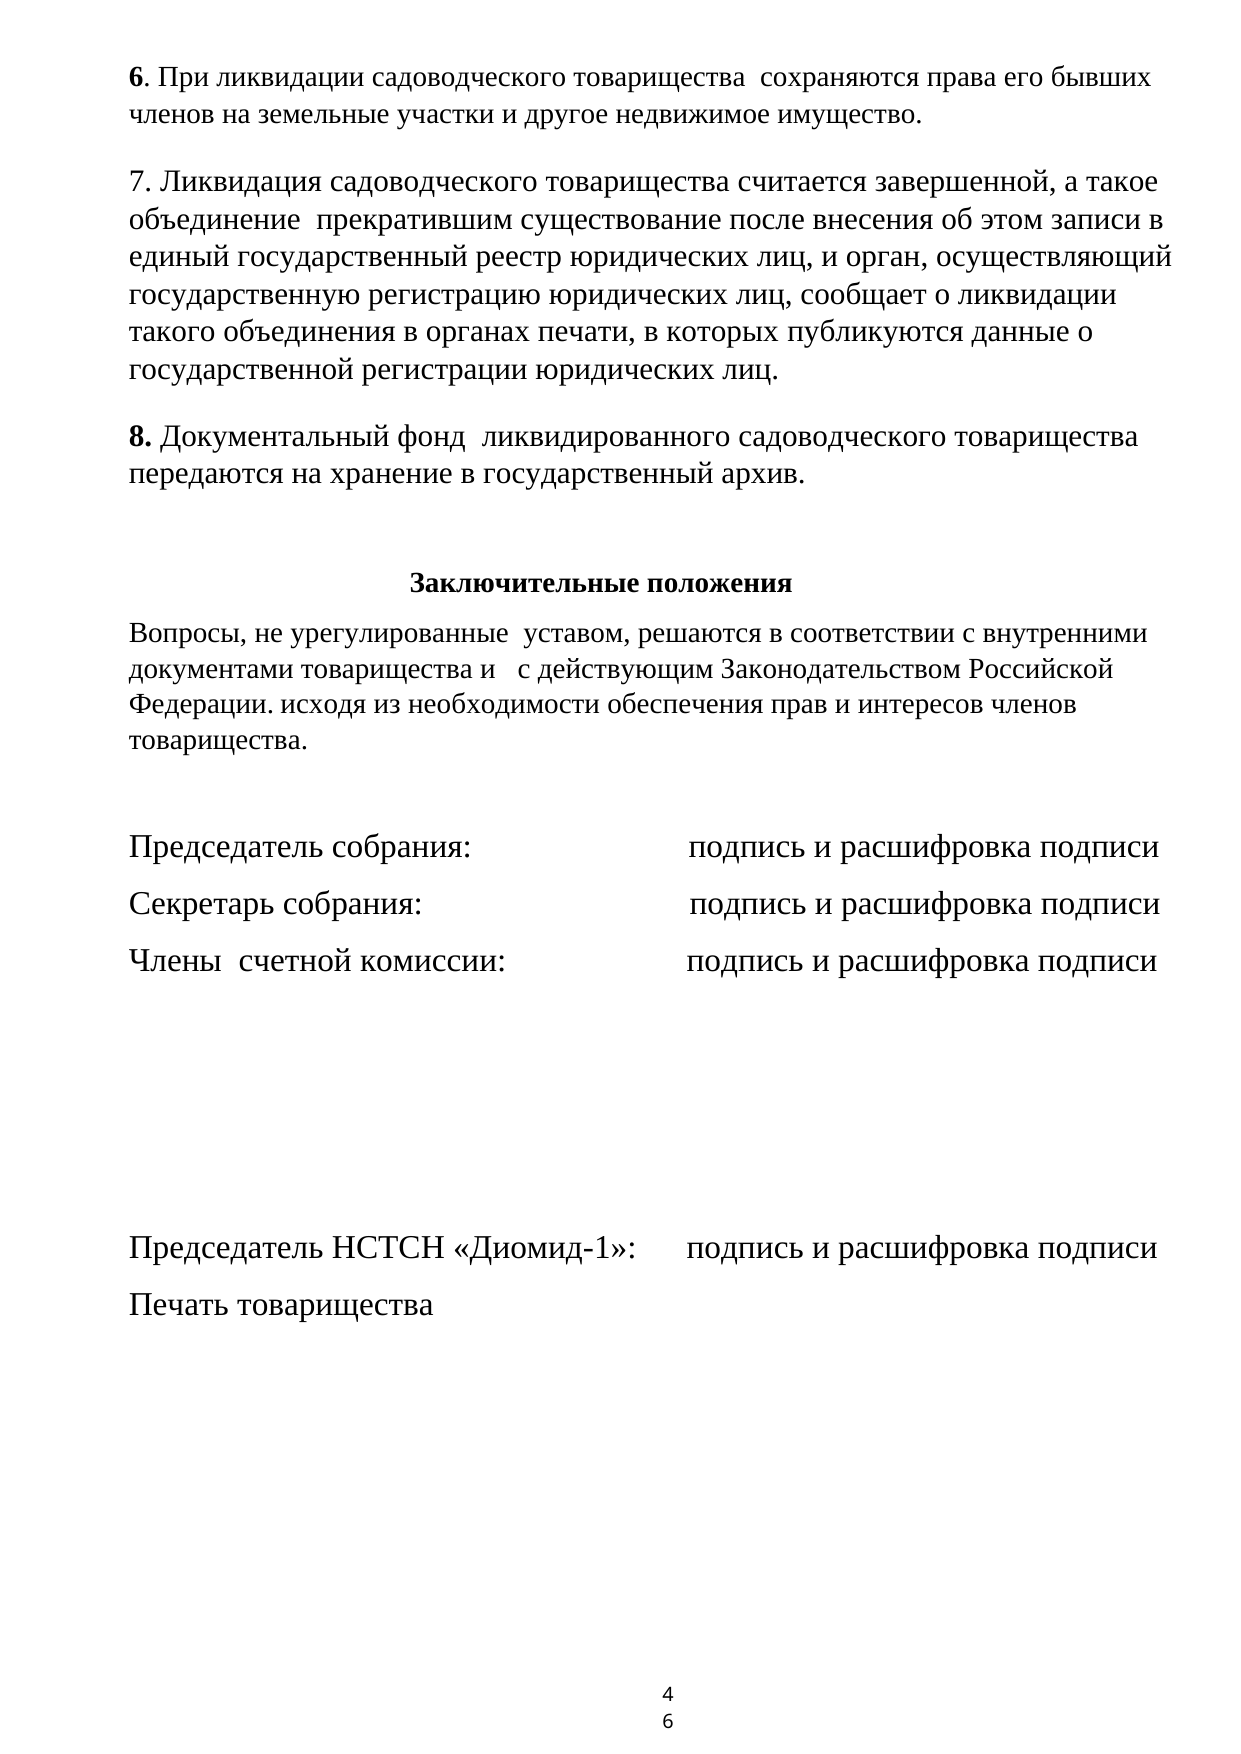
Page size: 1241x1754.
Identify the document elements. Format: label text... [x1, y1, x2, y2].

text Председатель НСТСН «Диомид-1»: подпись и расшифровка подписи [128, 1227, 1203, 1266]
text 6. При ликвидации садоводческого товарищества сохраняются права его бывших членов на земельные участки и другое недвижимое имущество. [128, 59, 1203, 129]
text Заключительные положения [128, 561, 1203, 598]
text 8. Документальный фонд ликвидированного садоводческого товарищества передаются на хранение в государственный архив. [128, 415, 1203, 490]
text Секретарь собрания: подпись и расшифровка подписи [128, 883, 1203, 922]
text Вопросы, не урегулированные уставом, решаются в соответствии с внутренними документами товарищества и с действующим Законодательством Российской Федерации. исходя из необходимости обеспечения прав и интересов членов товарищества. [128, 615, 1203, 755]
text Члены счетной комиссии: подпись и расшифровка подписи [128, 941, 1203, 979]
text 7. Ликвидация садоводческого товарищества считается завершенной, а такое объединение прекратившим существование после внесения об этом записи в единый государственный реестр юридических лиц, и орган, осуществляющий государственную регистрацию юридических лиц, сообщает о ликвидации такого объединения в органах печати, в которых публикуются данные о государственной регистрации юридических лиц. [128, 161, 1203, 386]
text Печать товарищества [128, 1284, 1203, 1323]
text Председатель собрания: подпись и расшифровка подписи [128, 826, 1203, 864]
